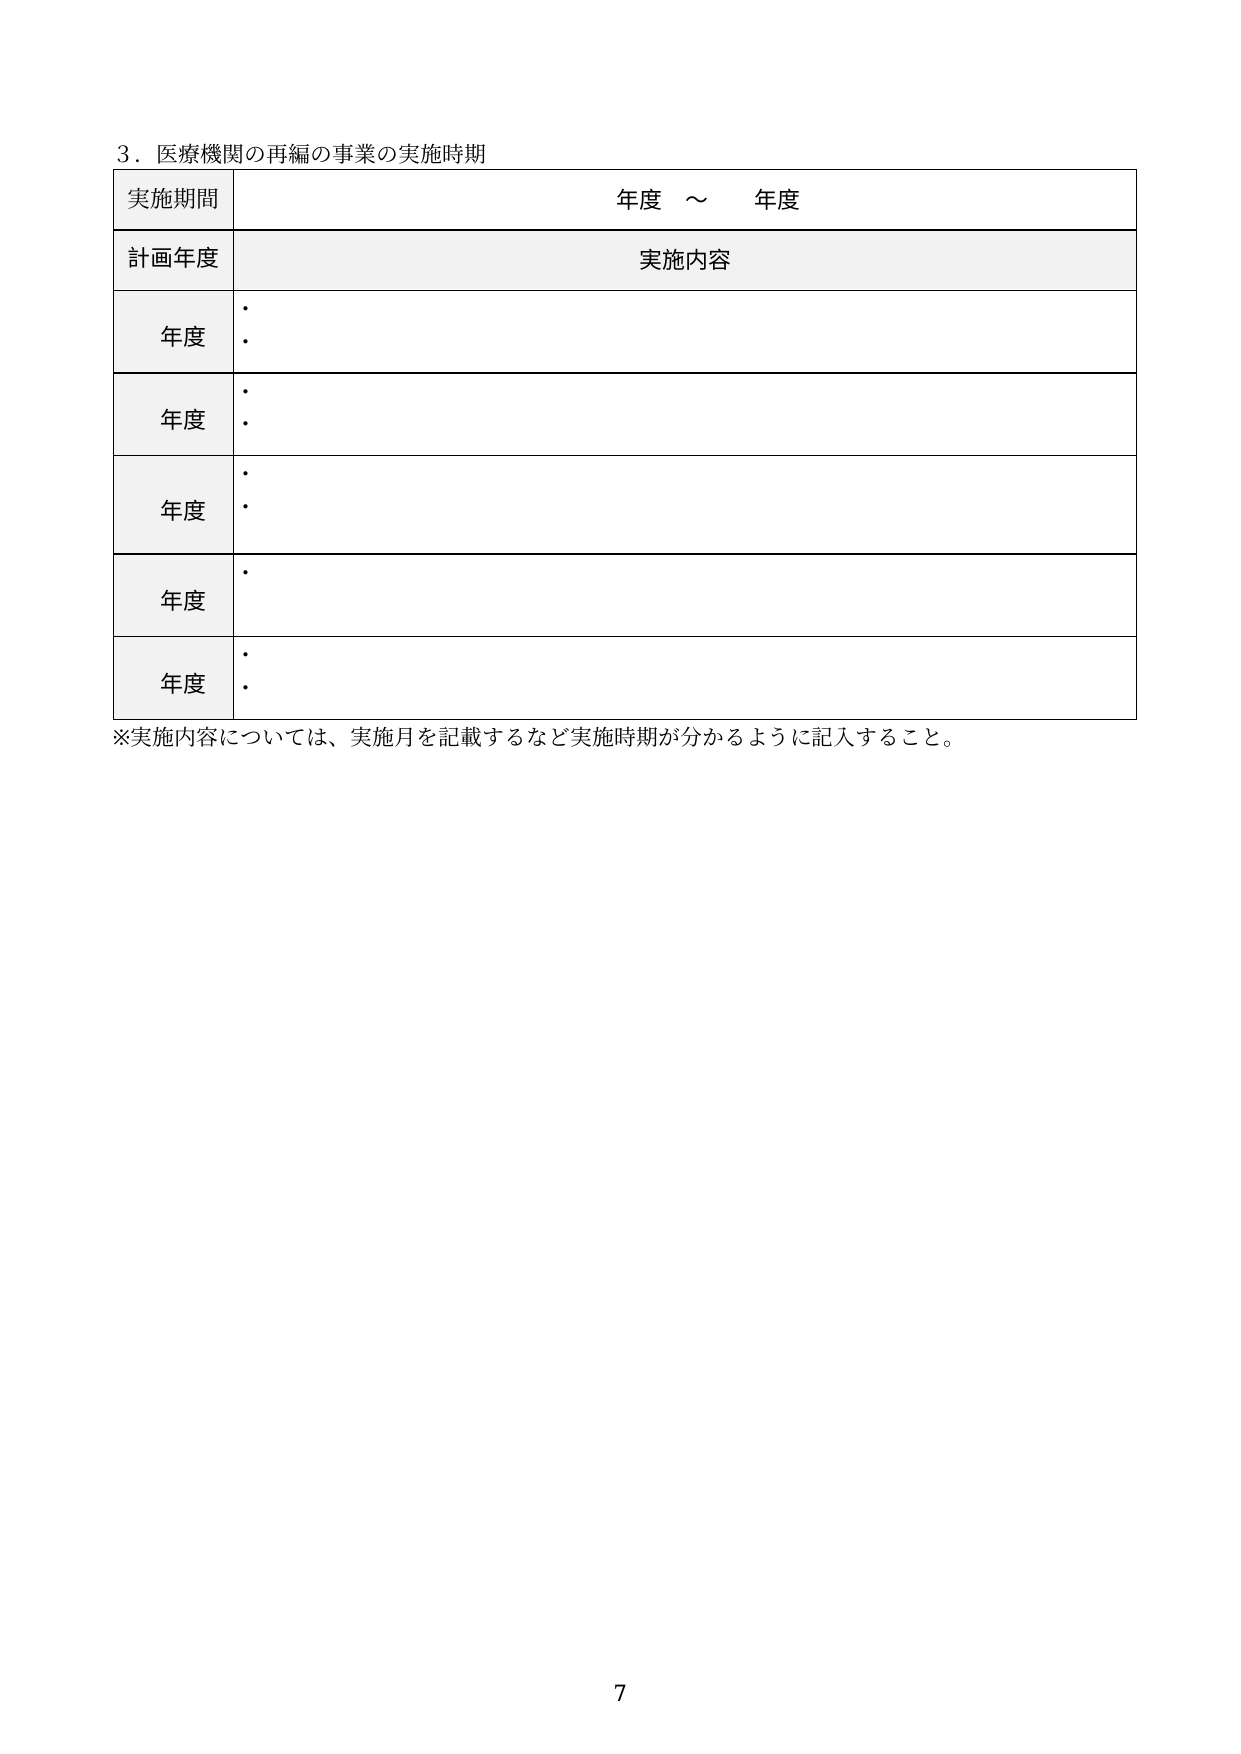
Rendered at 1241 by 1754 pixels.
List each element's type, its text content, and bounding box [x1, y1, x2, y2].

table_cell 年度 [114, 555, 233, 636]
table_cell ・ ・ [234, 456, 1136, 553]
table_cell 年度 [114, 456, 233, 553]
text ※実施内容については、実施月を記載するなど実施時期が分かるように記入すること。 [112, 720, 1128, 751]
table_cell ・ ・ [234, 291, 1136, 372]
table_cell 実施内容 [234, 231, 1136, 289]
table_cell 年度 [114, 637, 233, 719]
table_cell ・ ・ [234, 637, 1136, 719]
table_cell 年度 [114, 291, 233, 372]
text ３．医療機関の再編の事業の実施時期 [112, 137, 1128, 169]
table_cell ・ ・ [234, 374, 1136, 455]
table_cell 年度 [114, 374, 233, 455]
table_cell ・ [234, 555, 1136, 636]
table_header 年度 ～ 年度 [234, 170, 1136, 229]
table_header 実施期間 [114, 170, 233, 229]
table_cell 計画年度 [114, 231, 233, 289]
